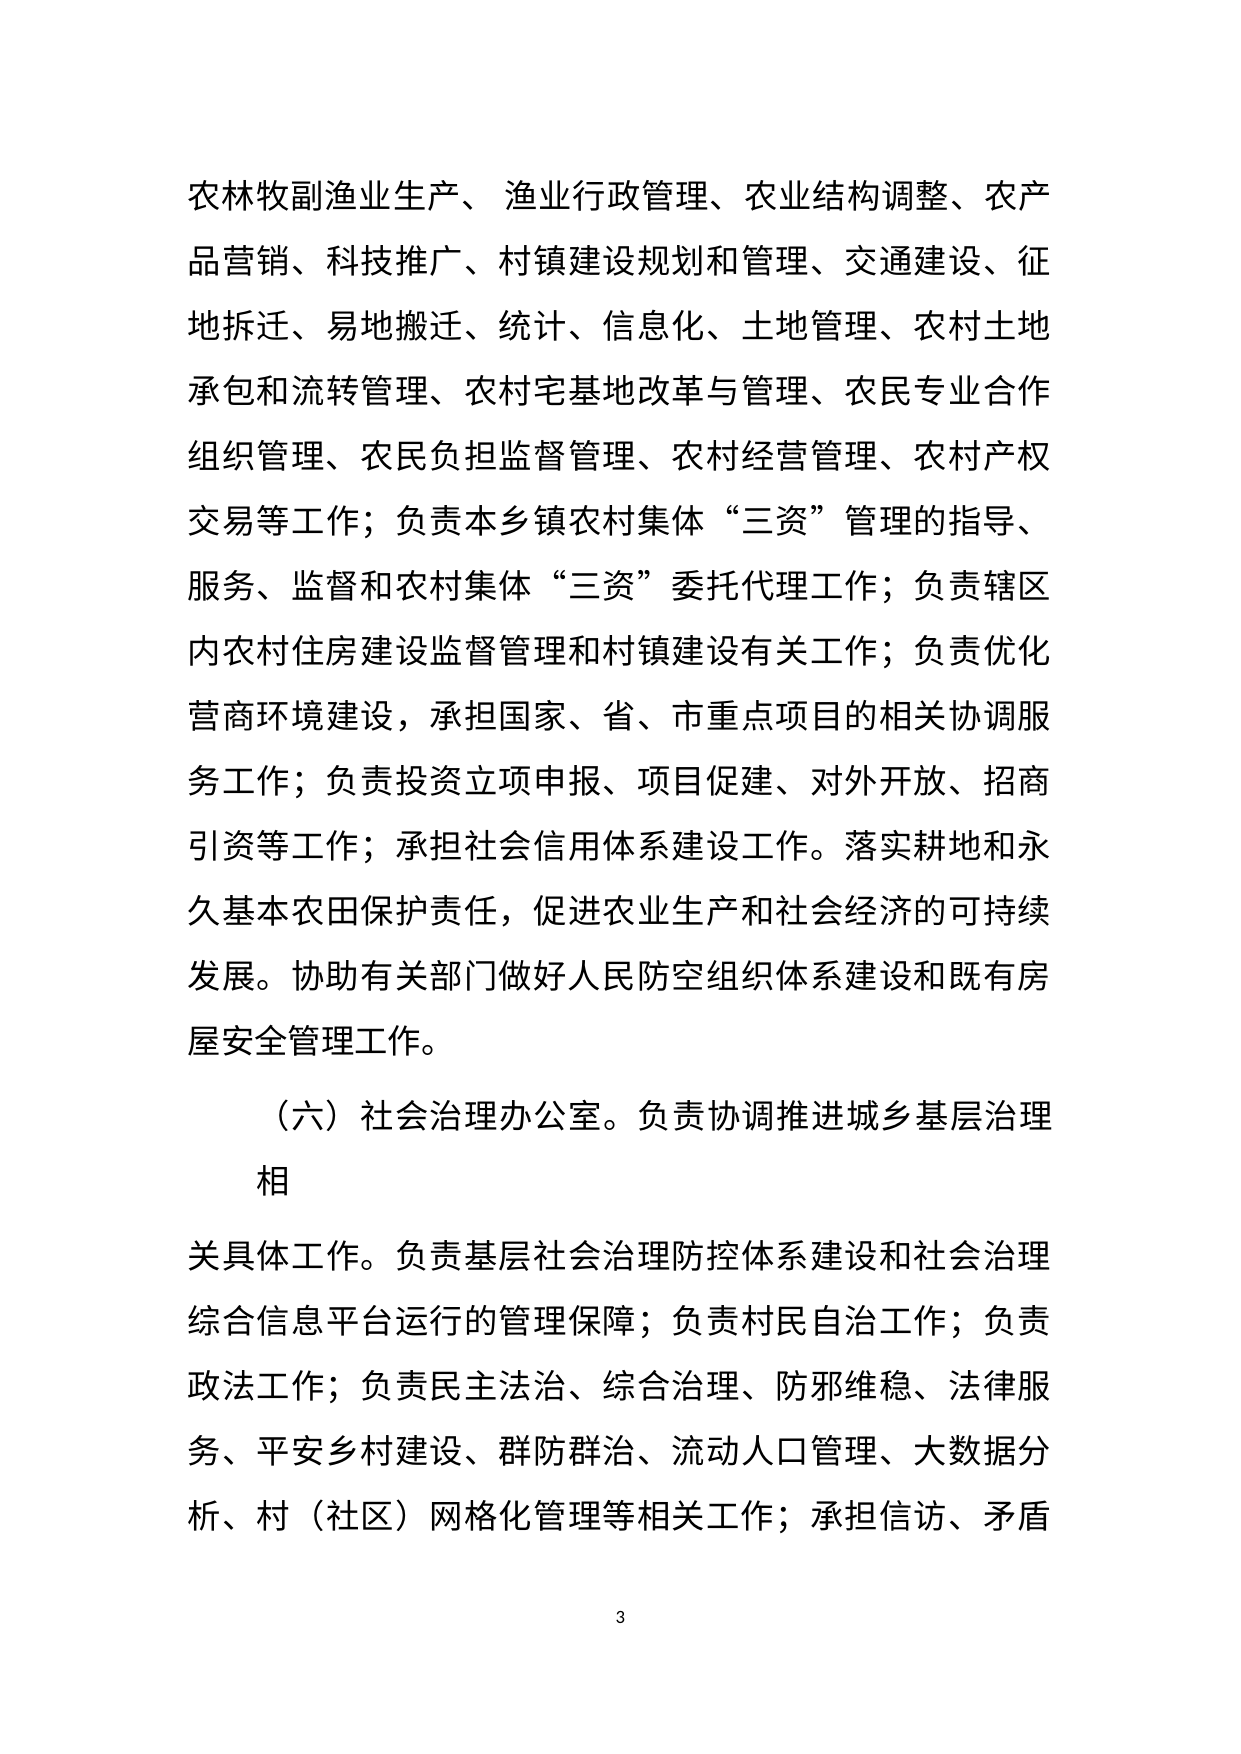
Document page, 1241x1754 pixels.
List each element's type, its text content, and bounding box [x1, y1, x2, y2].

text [187, 162, 1053, 1072]
text （六）社会治理办公室。负责协调推进城乡基层治理相 [256, 1082, 1053, 1212]
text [187, 1221, 1053, 1546]
